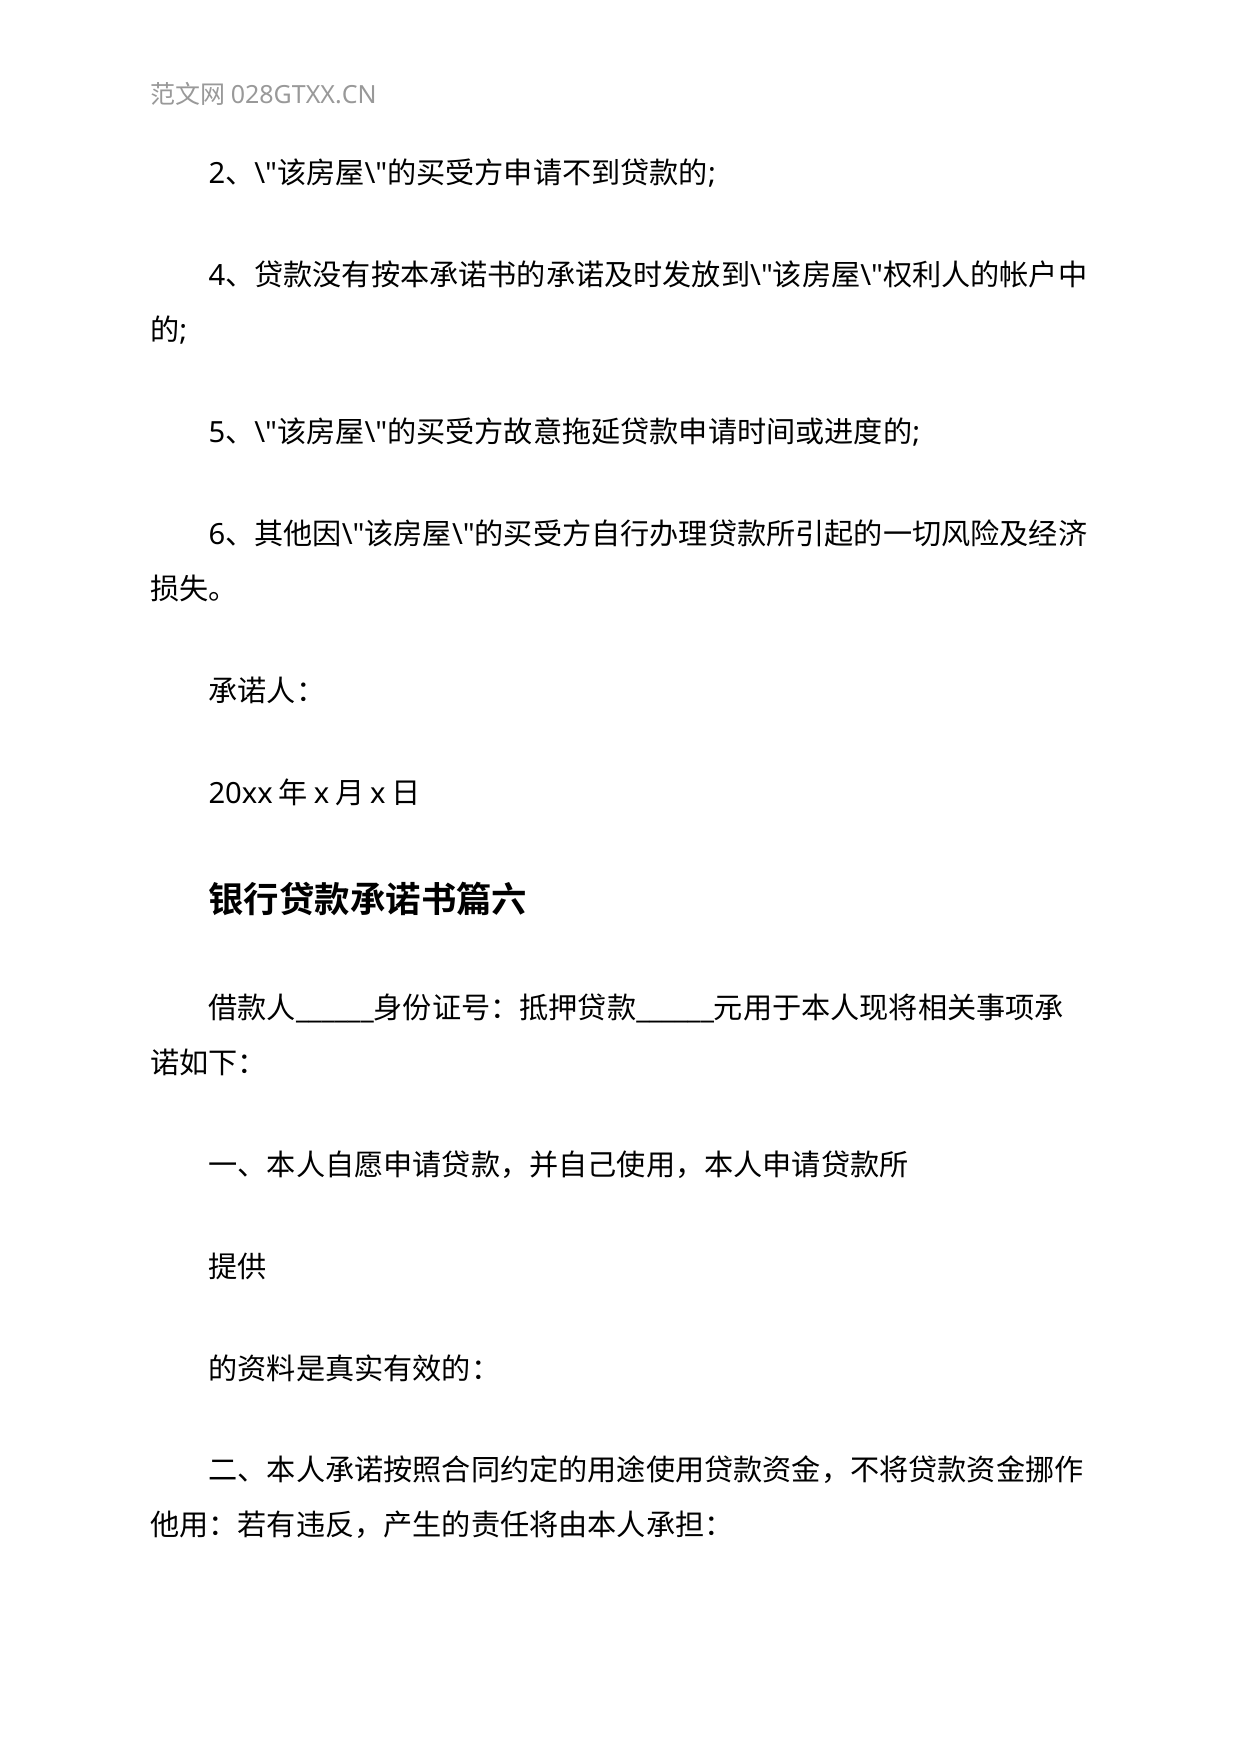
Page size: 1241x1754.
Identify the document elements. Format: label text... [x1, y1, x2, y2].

text 6、其他因\"该房屋\"的买受方自行办理贷款所引起的一切风险及经济损失。 [150, 511, 1090, 608]
text 的资料是真实有效的： [150, 1345, 1090, 1387]
text 承诺人： [150, 668, 1090, 710]
text 二、本人承诺按照合同约定的用途使用贷款资金，不将贷款资金挪作他用：若有违反，产生的责任将由本人承担： [150, 1447, 1090, 1544]
text 4、贷款没有按本承诺书的承诺及时发放到\"该房屋\"权利人的帐户中的; [150, 252, 1090, 349]
text 2、\"该房屋\"的买受方申请不到贷款的; [150, 150, 1090, 192]
text 20xx年x月x日 [150, 769, 1090, 812]
text 5、\"该房屋\"的买受方故意拖延贷款申请时间或进度的; [150, 409, 1090, 451]
text 提供 [150, 1243, 1090, 1286]
text 银行贷款承诺书篇六 [150, 871, 1090, 923]
text 一、本人自愿申请贷款，并自己使用，本人申请贷款所 [150, 1142, 1090, 1184]
text 借款人______身份证号：抵押贷款______元用于本人现将相关事项承诺如下： [150, 985, 1090, 1082]
